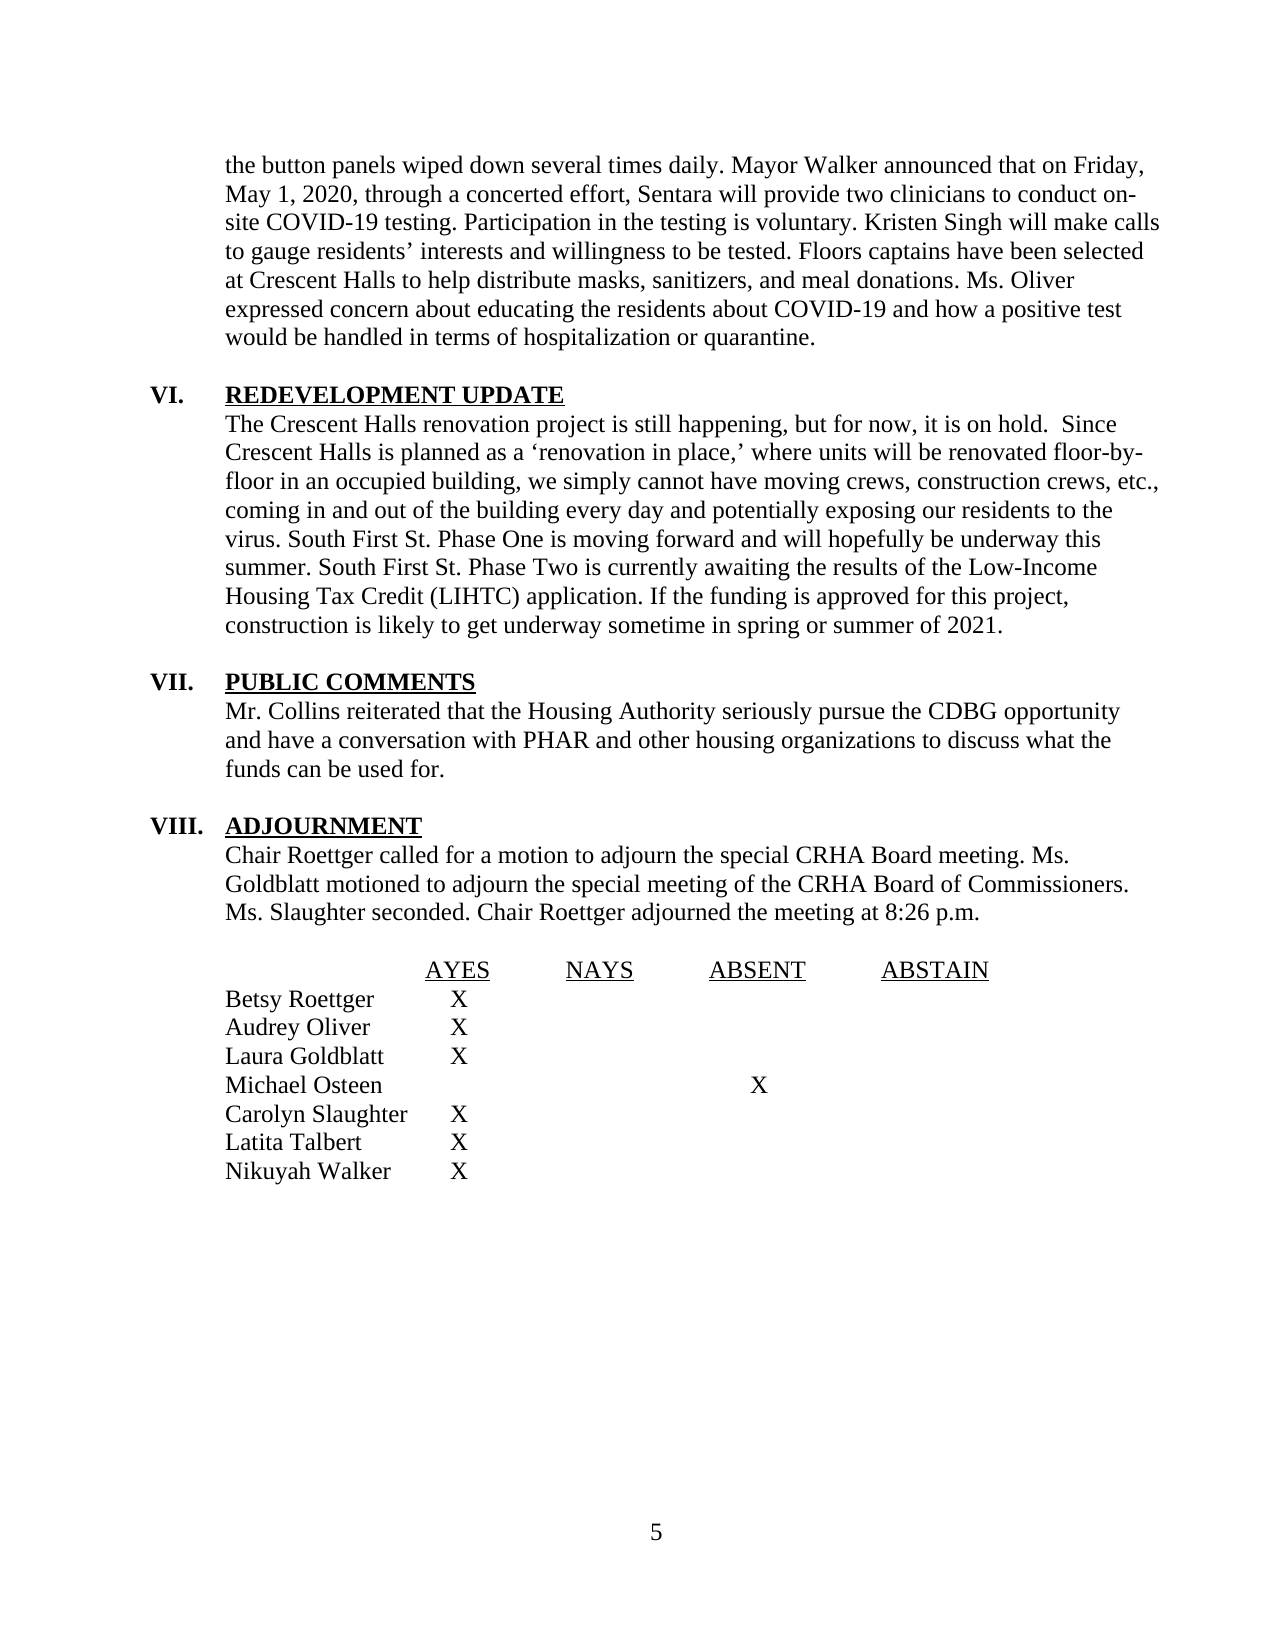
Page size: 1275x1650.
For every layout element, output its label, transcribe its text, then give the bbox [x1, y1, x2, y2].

list PUBLIC COMMENTS Mr. Collins reiterated that the Housing Authority seriously pursue the CDBG opportunity and have a conversation with PHAR and other housing organizations to discuss what the funds can be used for. [150, 667, 1162, 811]
text Michael Osteen X [225, 1070, 1162, 1099]
list REDEVELOPMENT UPDATE The Crescent Halls renovation project is still happening, but for now, it is on hold. Since Crescent Halls is planned as a ‘renovation in place,’ where units will be renovated floor-by-floor in an occupied building, we simply cannot have moving crews, construction crews, etc., coming in and out of the building every day and potentially exposing our residents to the virus. South First St. Phase One is moving forward and will hopefully be underway this summer. South First St. Phase Two is currently awaiting the results of the Low-Income Housing Tax Credit (LIHTC) application. If the funding is approved for this project, construction is likely to get underway sometime in spring or summer of 2021. [150, 380, 1162, 639]
text Latita Talbert X [225, 1127, 1162, 1156]
text Laura Goldblatt X [225, 1041, 1162, 1070]
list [225, 150, 1162, 380]
text Carolyn Slaughter X [225, 1099, 1162, 1127]
text Audrey Oliver X [225, 1012, 1162, 1041]
text Nikuyah Walker X [225, 1156, 1162, 1185]
text Chair Roettger called for a motion to adjourn the special CRHA Board meeting. Ms. Goldblatt motioned to adjourn the special meeting of the CRHA Board of Commissioners. Ms. Slaughter seconded. Chair Roettger adjourned the meeting at 8:26 p.m. AYES NAYS ABSENT ABSTAIN Betsy Roettger X [225, 840, 1162, 1012]
list ADJOURNMENT [150, 811, 1162, 840]
